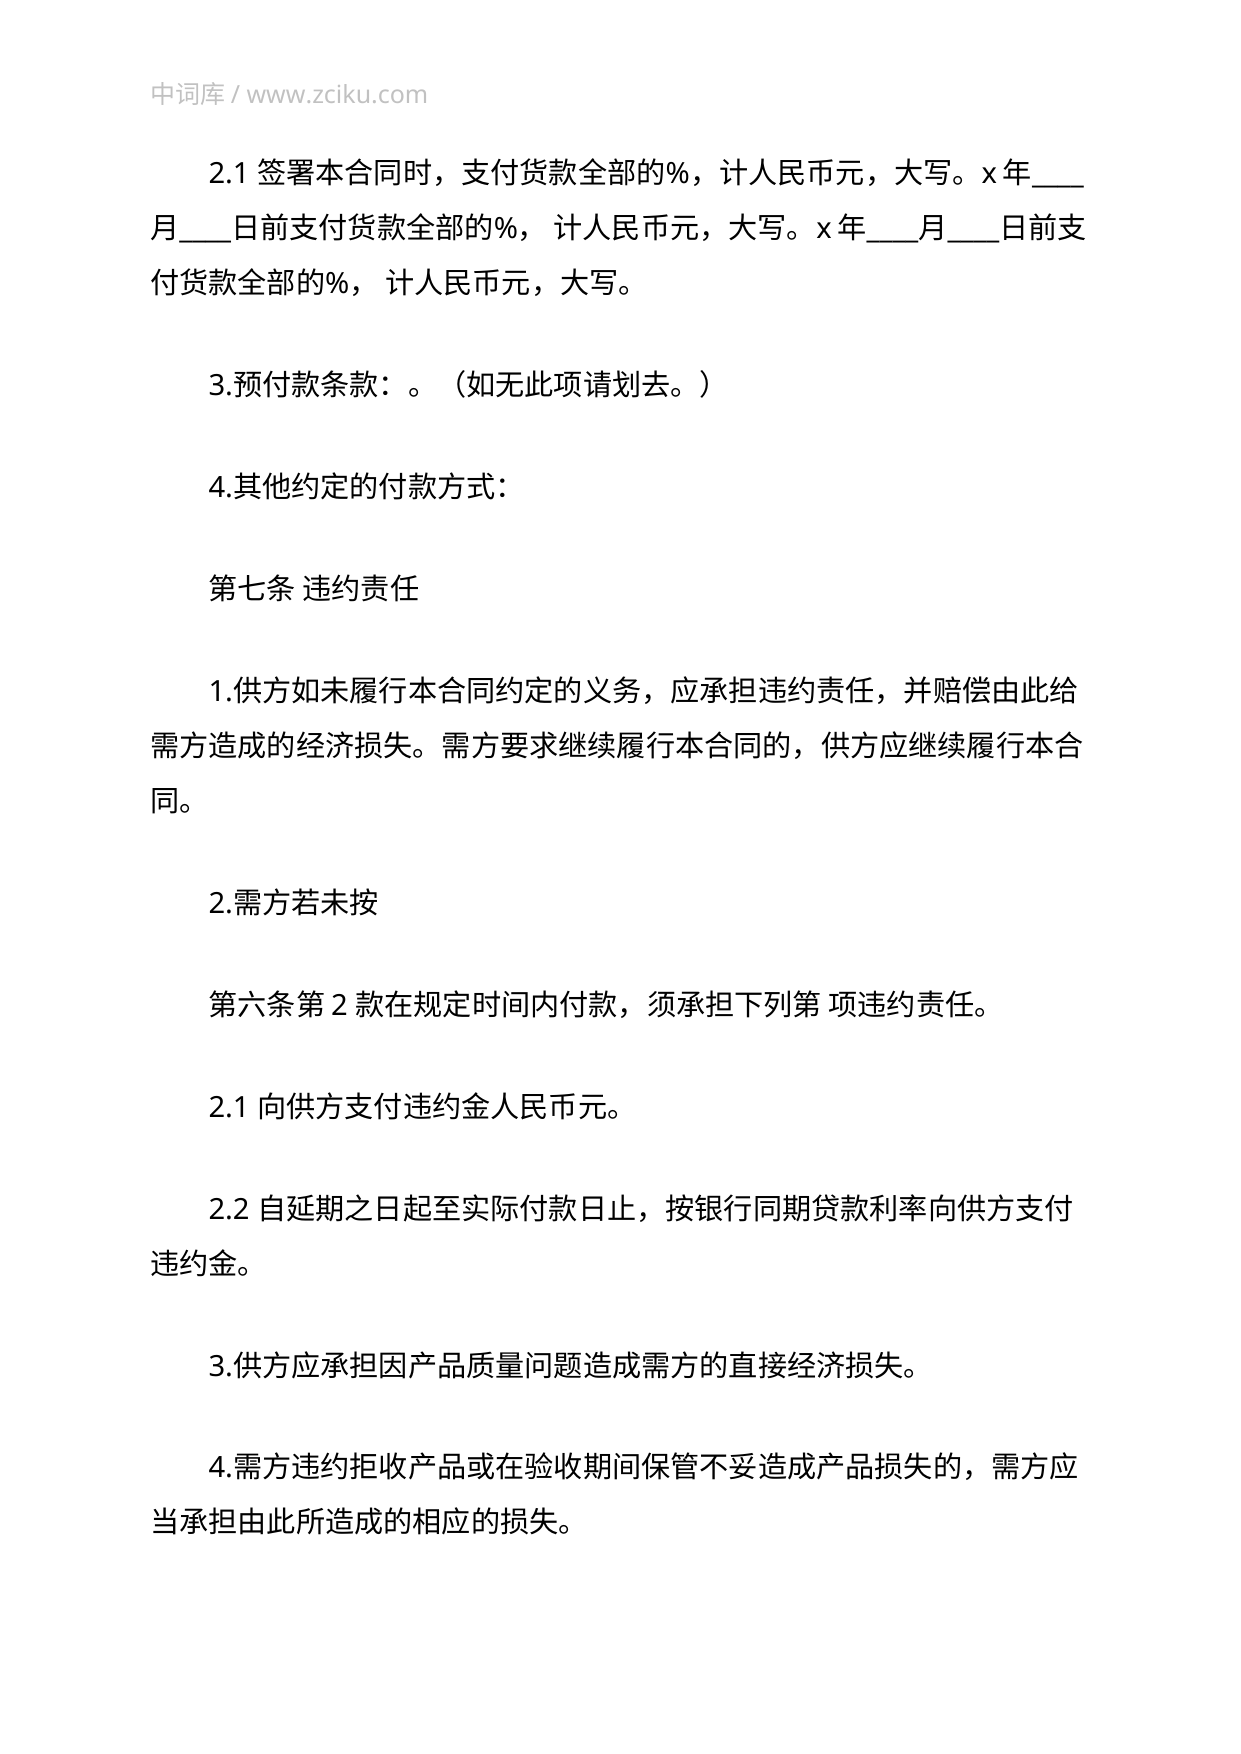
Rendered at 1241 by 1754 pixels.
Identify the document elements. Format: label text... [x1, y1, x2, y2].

text 第六条第2 款在规定时间内付款，须承担下列第 项违约责任。 [150, 981, 1090, 1024]
text 2.1 向供方支付违约金人民币元。 [150, 1083, 1090, 1126]
text 1.供方如未履行本合同约定的义务，应承担违约责任，并赔偿由此给需方造成的经济损失。需方要求继续履行本合同的，供方应继续履行本合同。 [150, 668, 1090, 820]
text 4.其他约定的付款方式： [150, 464, 1090, 506]
text 第七条 违约责任 [150, 566, 1090, 608]
text 2.需方若未按 [150, 879, 1090, 922]
text 3.预付款条款：。（如无此项请划去。） [150, 362, 1090, 404]
text 2.1 签署本合同时，支付货款全部的%，计人民币元，大写。x年____月____日前支付货款全部的%， 计人民币元，大写。x年____月____日前支付货款全部的%， 计人民币元，大写。 [150, 150, 1090, 302]
text 3.供方应承担因产品质量问题造成需方的直接经济损失。 [150, 1342, 1090, 1384]
text 4.需方违约拒收产品或在验收期间保管不妥造成产品损失的，需方应当承担由此所造成的相应的损失。 [150, 1444, 1090, 1541]
text 2.2 自延期之日起至实际付款日止，按银行同期贷款利率向供方支付违约金。 [150, 1185, 1090, 1283]
